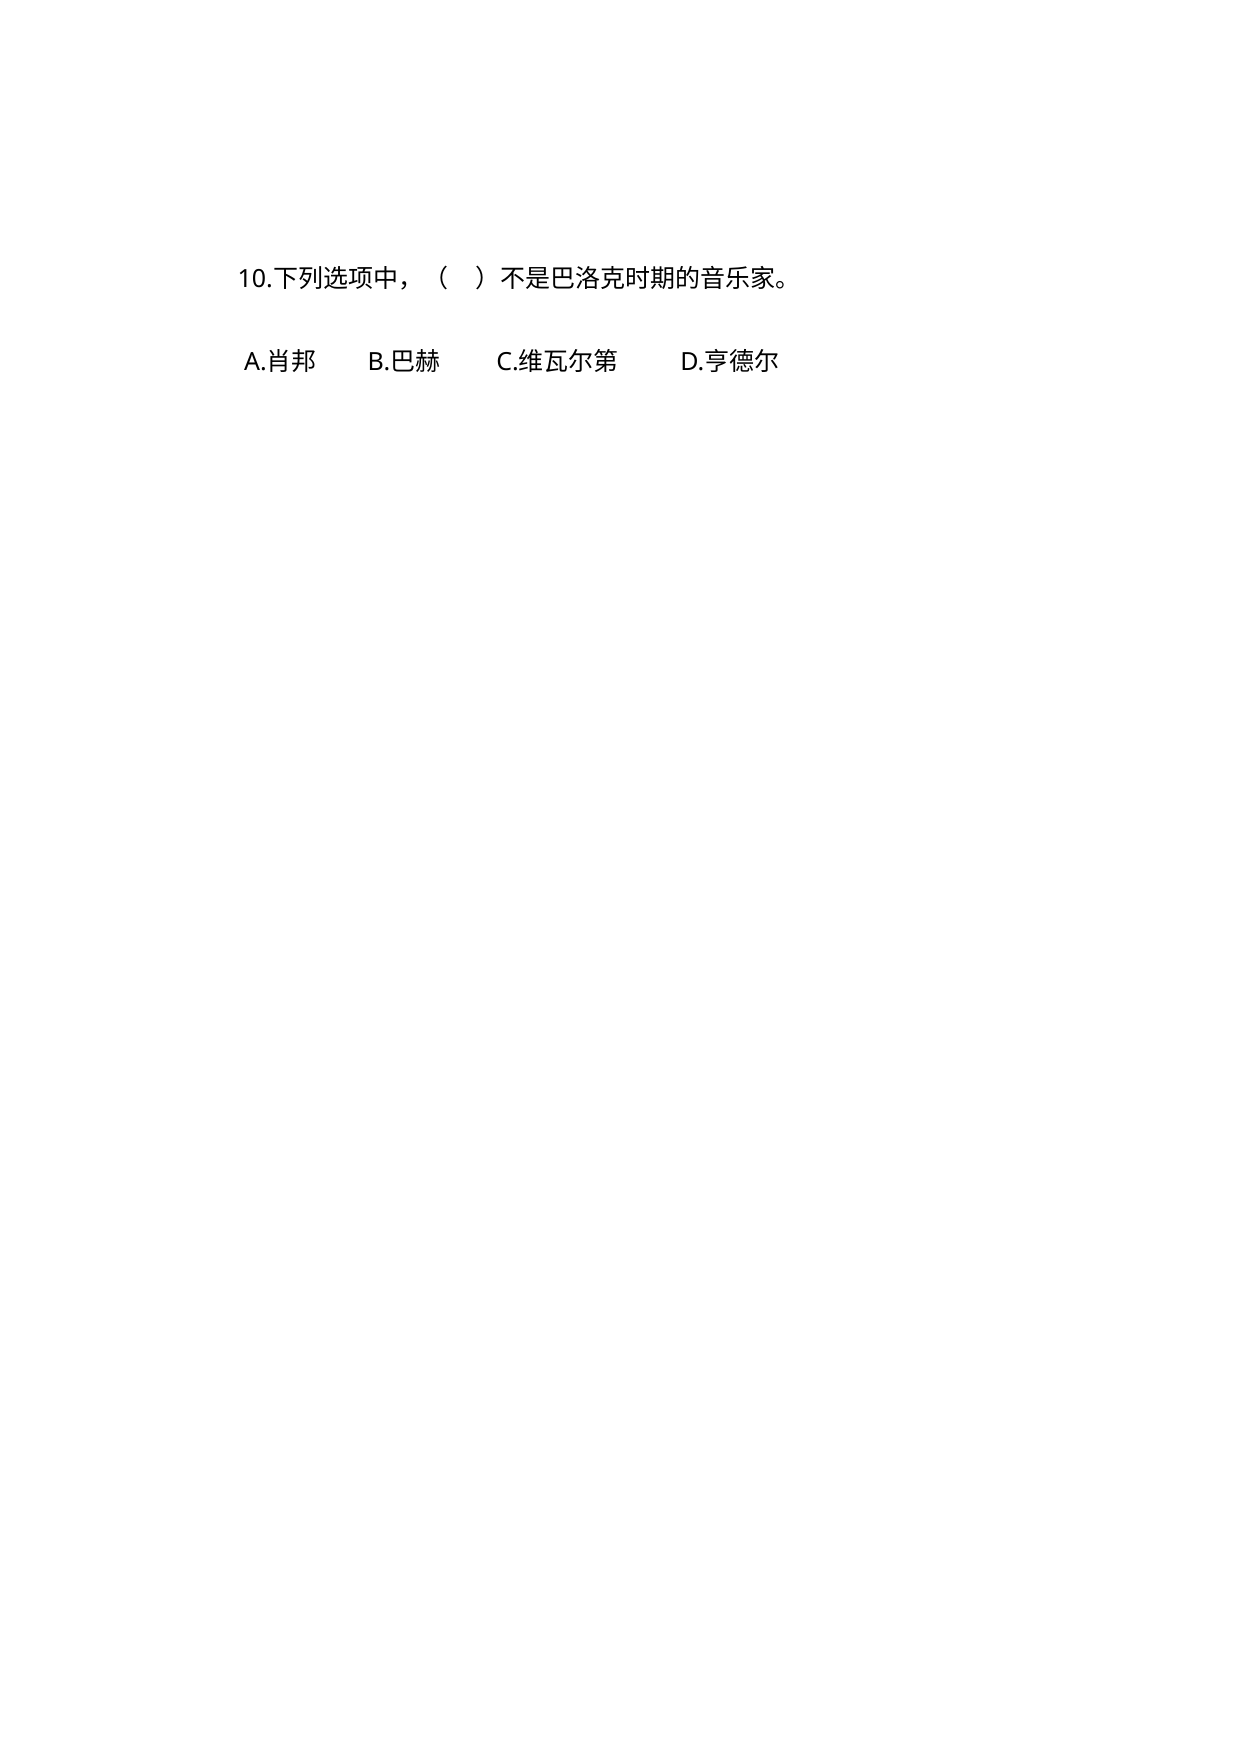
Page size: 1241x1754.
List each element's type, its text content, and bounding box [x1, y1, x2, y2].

text A.肖邦 B.巴赫 C.维瓦尔第 D.亨德尔 [187, 327, 1053, 392]
text 10.下列选项中，（ ）不是巴洛克时期的音乐家。 [187, 244, 1053, 309]
